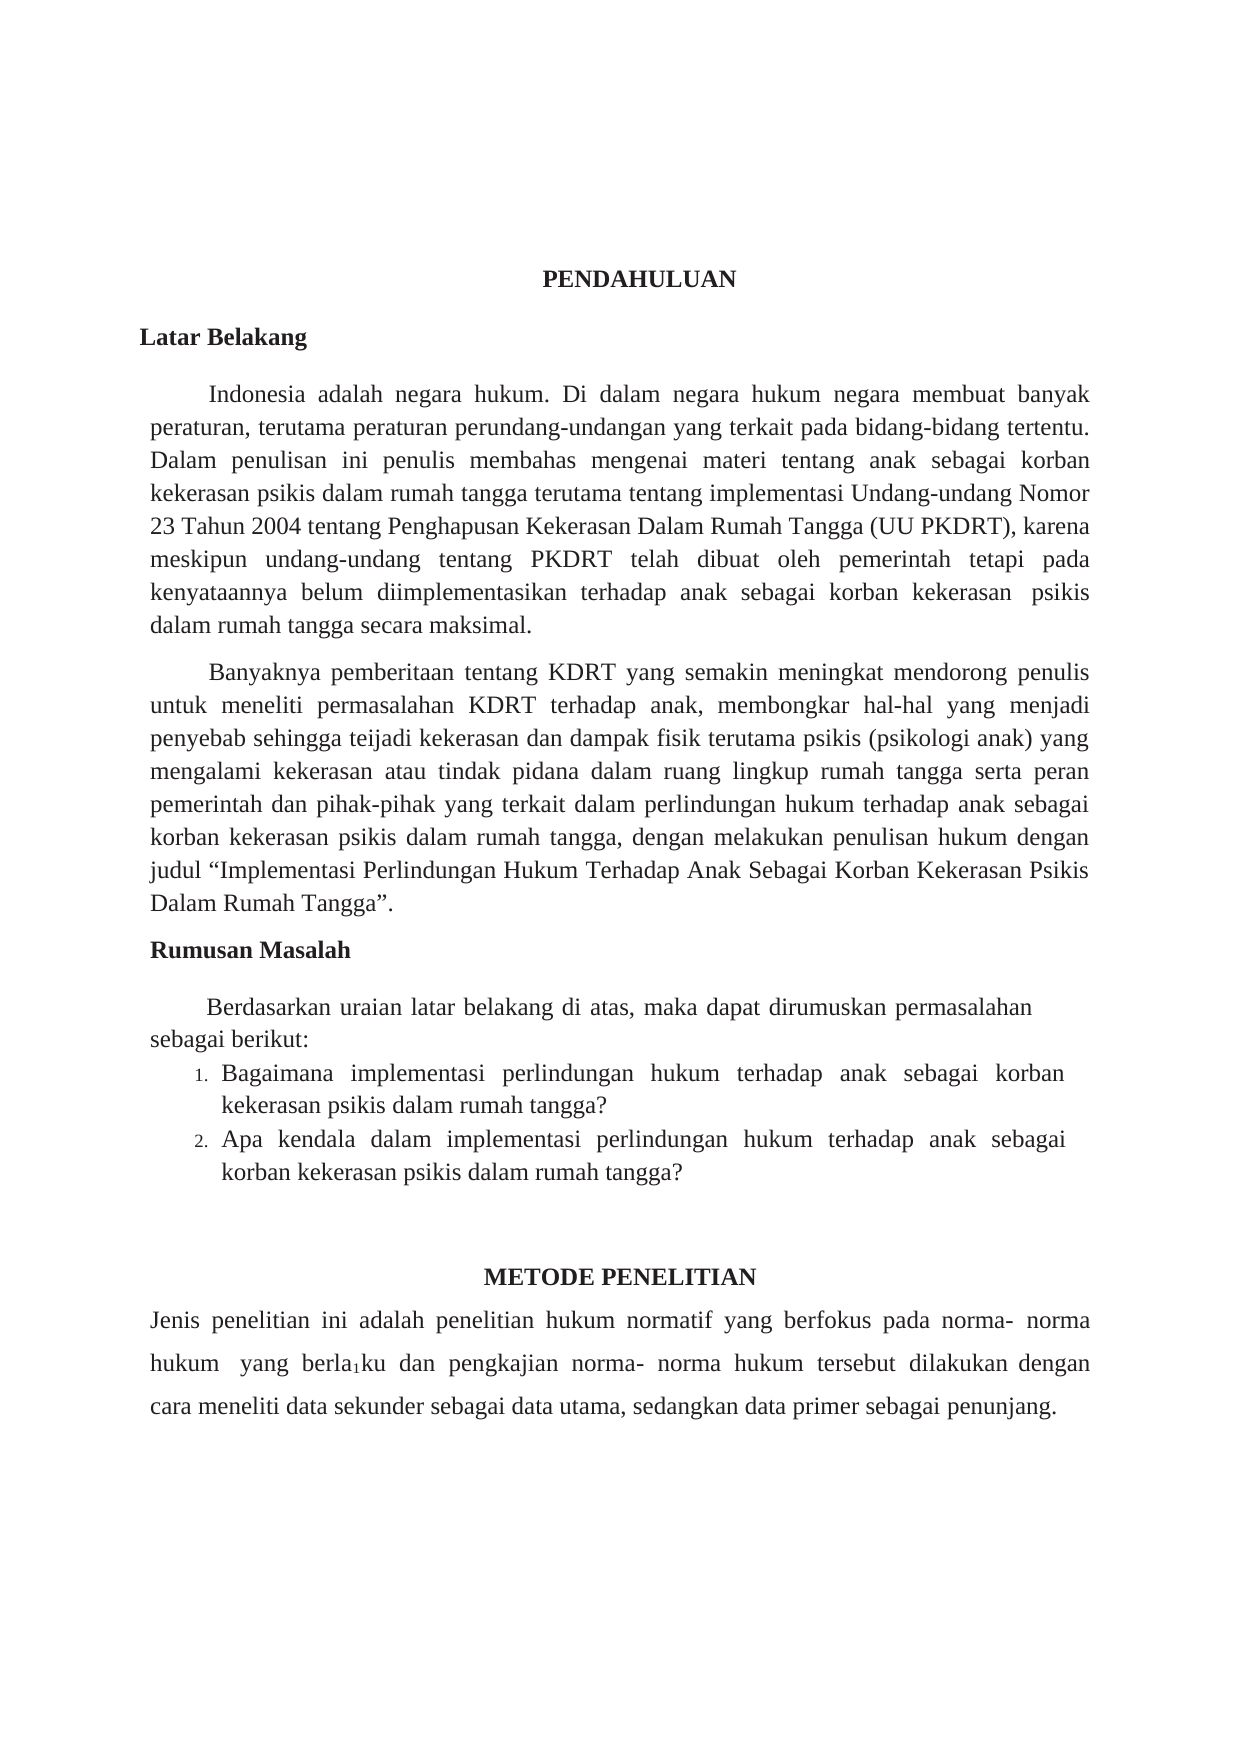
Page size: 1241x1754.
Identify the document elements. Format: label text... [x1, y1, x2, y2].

text Latar Belakang [139, 322, 1103, 351]
text Indonesia adalah negara hukum. Di dalam negara hukum negara membuat banyak peraturan, terutama peraturan perundang-undangan yang terkait pada bidang-bidang tertentu. Dalam penulisan ini penulis membahas mengenai materi tentang anak sebagai korban kekerasan psikis dalam rumah tangga terutama tentang implementasi Undang-undang Nomor 23 Tahun 2004 tentang Penghapusan Kekerasan Dalam Rumah Tangga (UU PKDRT), karena meskipun undang-undang tentang PKDRT telah dibuat oleh pemerintah tetapi pada kenyataannya belum diimplementasikan terhadap anak sebagai korban kekerasan psikis dalam rumah tangga secara maksimal. [150, 379, 1090, 639]
list Apa kendala dalam implementasi perlindungan hukum terhadap anak sebagai korban kekerasan psikis dalam rumah tangga? [194, 1124, 1066, 1185]
text Jenis penelitian ini adalah penelitian hukum normatif yang berfokus pada norma- norma hukum yang berla1ku dan pengkajian norma- norma hukum tersebut dilakukan dengan cara meneliti data sekunder sebagai data utama, sedangkan data primer sebagai penunjang. [150, 1305, 1090, 1420]
subtitle Rumusan Masalah [150, 935, 1090, 963]
subtitle PENDAHULUAN [512, 264, 767, 292]
list Bagaimana implementasi perlindungan hukum terhadap anak sebagai korban kekerasan psikis dalam rumah tangga? [194, 1058, 1065, 1119]
text Berdasarkan uraian latar belakang di atas, maka dapat dirumuskan permasalahan sebagai berikut: [150, 992, 1090, 1053]
text Banyaknya pemberitaan tentang KDRT yang semakin meningkat mendorong penulis untuk meneliti permasalahan KDRT terhadap anak, membongkar hal-hal yang menjadi penyebab sehingga teijadi kekerasan dan dampak fisik terutama psikis (psikologi anak) yang mengalami kekerasan atau tindak pidana dalam ruang lingkup rumah tangga serta peran pemerintah dan pihak-pihak yang terkait dalam perlindungan hukum terhadap anak sebagai korban kekerasan psikis dalam rumah tangga, dengan melakukan penulisan hukum dengan judul “Implementasi Perlindungan Hukum Terhadap Anak Sebagai Korban Kekerasan Psikis Dalam Rumah Tangga”. [150, 657, 1090, 917]
subtitle METODE PENELITIAN [189, 1262, 1051, 1291]
